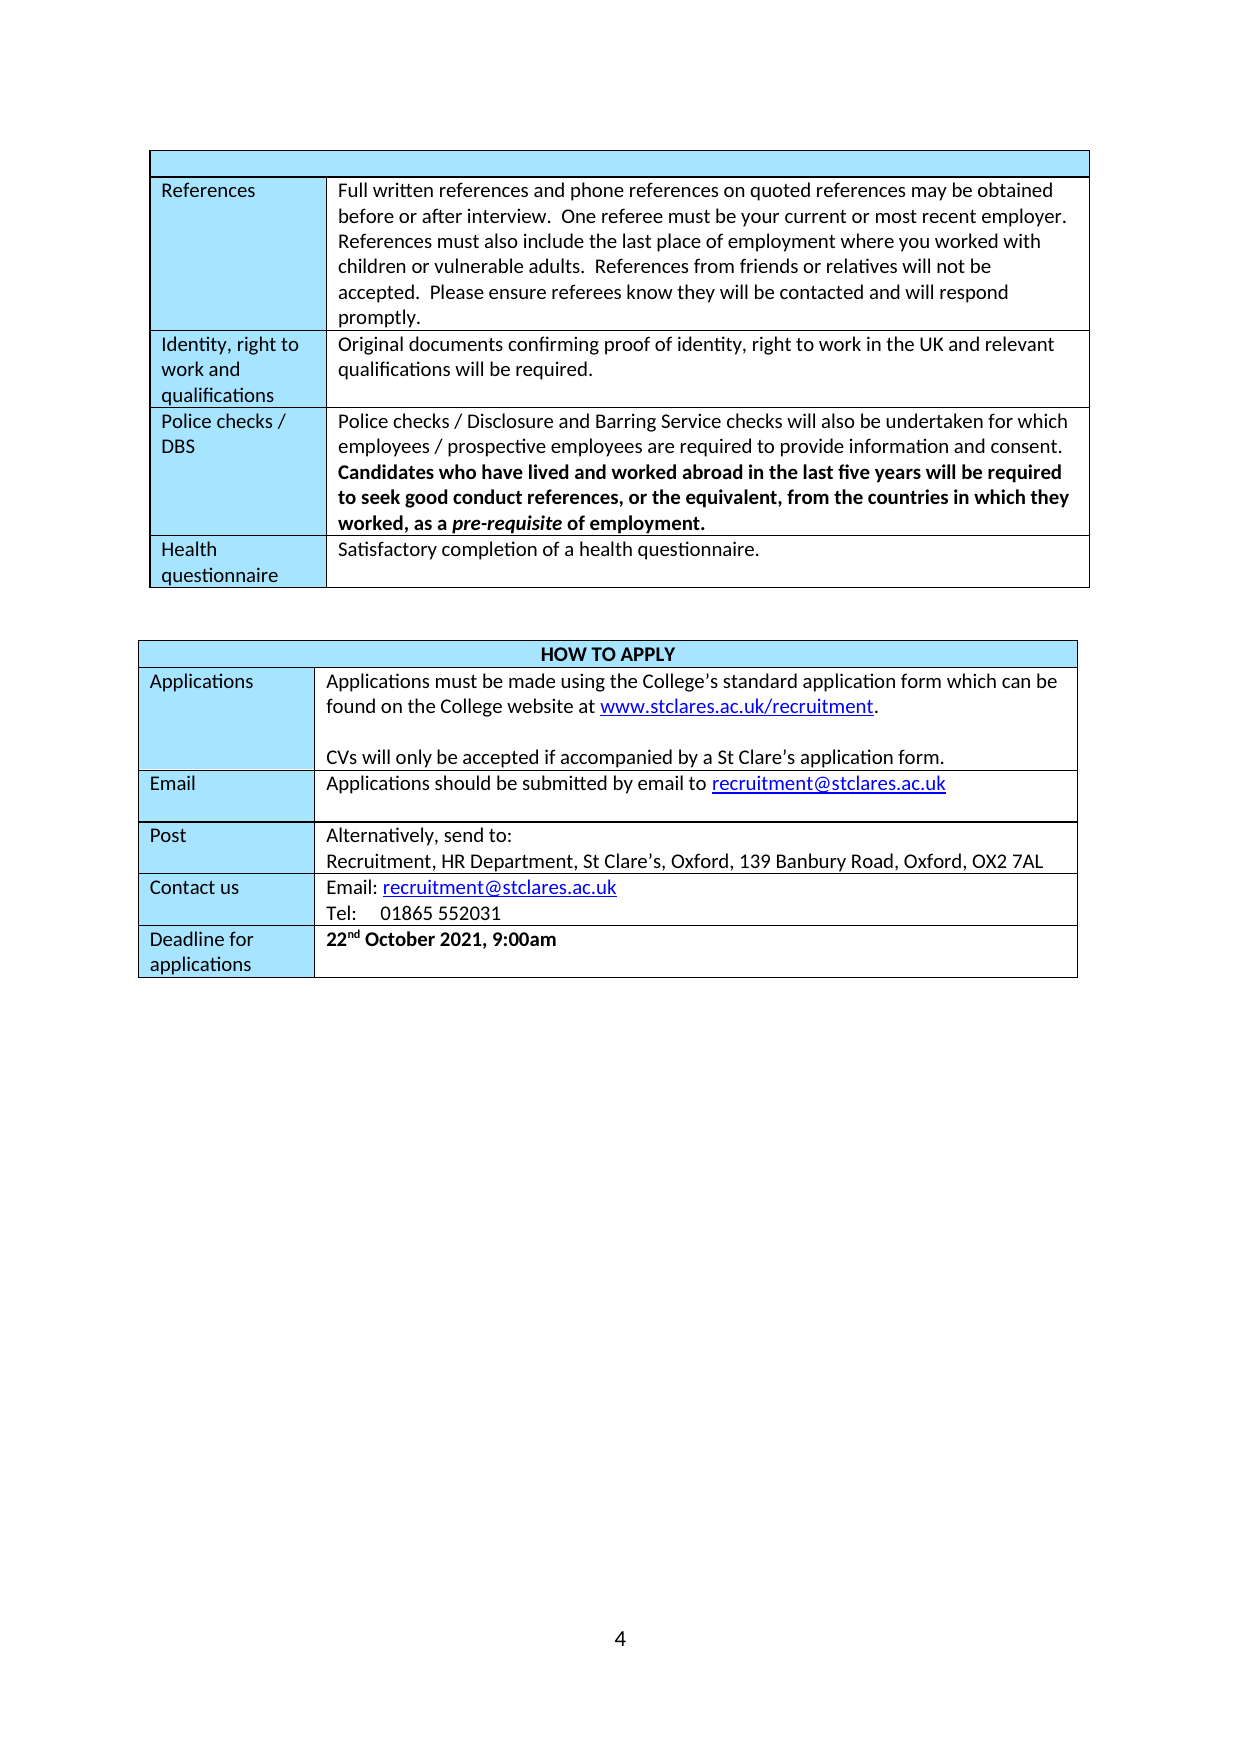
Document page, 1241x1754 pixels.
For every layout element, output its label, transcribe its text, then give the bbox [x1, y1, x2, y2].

table_cell 22nd October 2021, 9:00am [315, 926, 1077, 977]
table_cell Full written references and phone references on quoted references may be obtained before or after interview. One referee must be your current or most recent employer. References must also include the last place of employment where you worked with children or vulnerable adults. References from friends or relatives will not be accepted. Please ensure referees know they will be contacted and will respond promptly. [327, 178, 1089, 330]
table_cell Identity, right to work and qualifications [151, 331, 326, 407]
table_cell Applications should be submitted by email to recruitment@stclares.ac.uk [315, 771, 1077, 821]
table_cell Police checks / DBS [151, 408, 326, 535]
table_cell Email: recruitment@stclares.ac.uk Tel: 01865 552031 [315, 874, 1077, 925]
table_cell Applications must be made using the College’s standard application form which can be found on the College website at www.stclares.ac.uk/recruitment. CVs will only be accepted if accompanied by a St Clare’s application form. [315, 668, 1077, 769]
table_cell Applications [139, 668, 314, 769]
table_cell Police checks / Disclosure and Barring Service checks will also be undertaken for which employees / prospective employees are required to provide information and consent. Candidates who have lived and worked abroad in the last five years will be required to seek good conduct references, or the equivalent, from the countries in which they worked, as a pre-requisite of employment. [327, 408, 1089, 535]
table_cell Post [139, 823, 314, 873]
table_cell Alternatively, send to: Recruitment, HR Department, St Clare’s, Oxford, 139 Banbury Road, Oxford, OX2 7AL [315, 823, 1077, 873]
table_cell Health questionnaire [151, 536, 326, 587]
table_cell Contact us [139, 874, 314, 925]
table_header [151, 151, 1089, 176]
table_cell Satisfactory completion of a health questionnaire. [327, 536, 1089, 587]
table_header HOW TO APPLY [139, 641, 1077, 667]
table_cell Email [139, 771, 314, 821]
table_cell Deadline for applications [139, 926, 314, 977]
table_cell Original documents confirming proof of identity, right to work in the UK and relevant qualifications will be required. [327, 331, 1089, 407]
table_cell References [151, 178, 326, 330]
